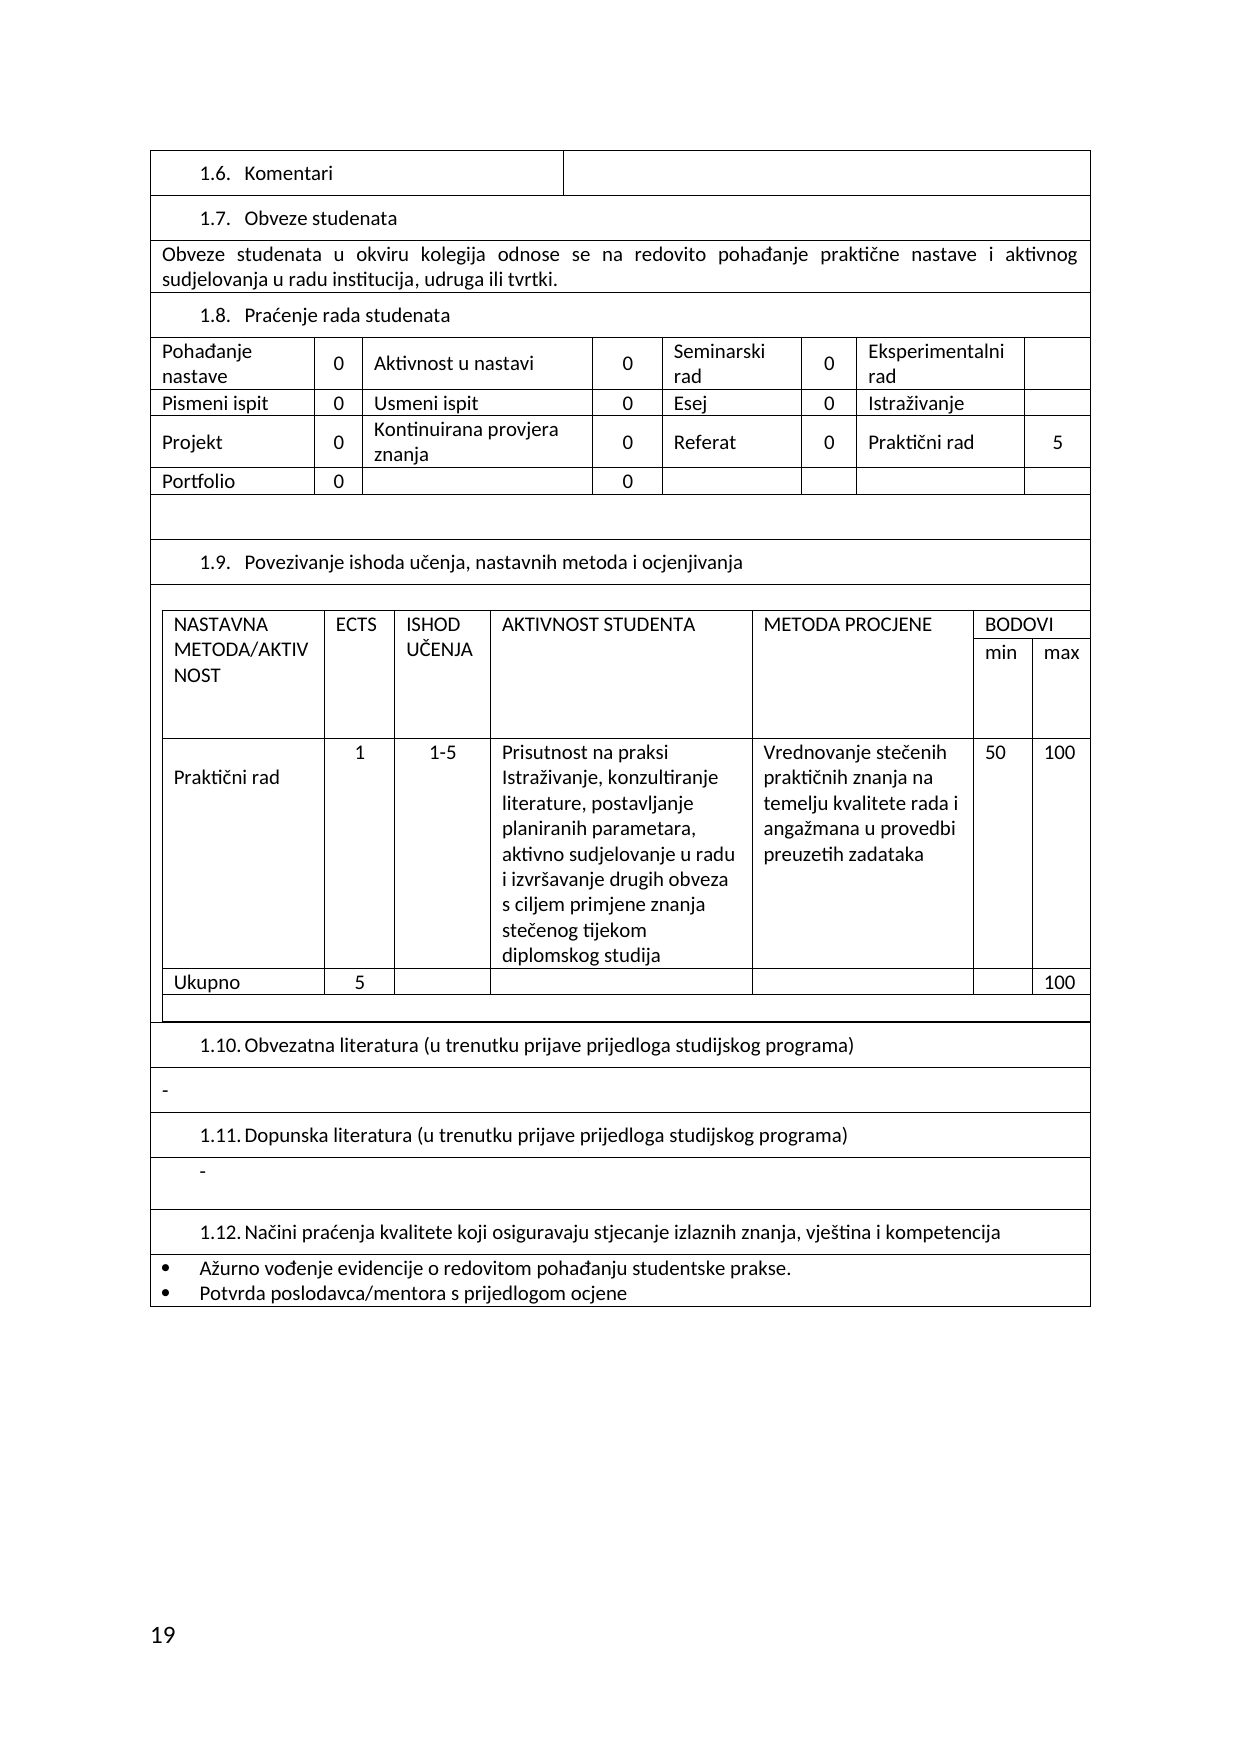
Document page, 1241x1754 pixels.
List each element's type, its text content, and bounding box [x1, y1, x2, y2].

table_cell 0 [315, 390, 362, 415]
table_cell Obveze studenata u okviru kolegija odnose se na redovito pohađanje praktične nastave i aktivnog sudjelovanja u radu institucija, udruga ili tvrtki. [151, 241, 1090, 292]
table_cell Pismeni ispit [151, 390, 314, 415]
table_cell Seminarski rad [663, 338, 801, 389]
table_cell Dopunska literatura (u trenutku prijave prijedloga studijskog programa) [151, 1113, 1090, 1157]
table_cell [1025, 338, 1090, 389]
table_cell Projekt [151, 416, 314, 467]
table_cell [1025, 468, 1090, 493]
table_cell [857, 468, 1024, 493]
table_cell [564, 151, 1090, 195]
table_cell Esej [663, 390, 801, 415]
table_cell 0 [802, 390, 856, 415]
table_cell - [151, 1068, 1090, 1112]
table_cell 0 [593, 416, 662, 467]
table_cell Praćenje rada studenata [151, 293, 1090, 337]
table_cell Istraživanje [857, 390, 1024, 415]
table_cell Aktivnost u nastavi [363, 338, 592, 389]
table_cell Referat [663, 416, 801, 467]
table_cell 0 [802, 416, 856, 467]
table_cell 0 [315, 468, 362, 493]
table_cell [1025, 390, 1090, 415]
table_cell [363, 468, 592, 493]
table_cell 0 [593, 390, 662, 415]
table_cell Pohađanje nastave [151, 338, 314, 389]
table_cell [151, 495, 1090, 538]
table_cell [663, 468, 801, 493]
table_cell Portfolio [151, 468, 314, 493]
table_cell Obveze studenata [151, 196, 1090, 240]
table_cell 0 [802, 338, 856, 389]
table_cell Usmeni ispit [363, 390, 592, 415]
table_cell Povezivanje ishoda učenja, nastavnih metoda i ocjenjivanja [151, 540, 1090, 583]
table_cell Komentari [151, 151, 563, 195]
table_cell 0 [593, 338, 662, 389]
table_cell Praktični rad [857, 416, 1024, 467]
table_cell - [151, 1158, 1090, 1209]
table_cell Obvezatna literatura (u trenutku prijave prijedloga studijskog programa) [151, 1023, 1090, 1067]
table_cell Kontinuirana provjera znanja [363, 416, 592, 467]
table_cell [151, 585, 1090, 1022]
table_cell 0 [315, 416, 362, 467]
table_cell [802, 468, 856, 493]
table_cell Načini praćenja kvalitete koji osiguravaju stjecanje izlaznih znanja, vještina i kompetencija [151, 1210, 1090, 1254]
table_cell 5 [1025, 416, 1090, 467]
table_cell 0 [315, 338, 362, 389]
table_cell Ažurno vođenje evidencije o redovitom pohađanju studentske prakse. Potvrda poslodavca/mentora s prijedlogom ocjene [151, 1255, 1090, 1306]
table_cell Eksperimentalni rad [857, 338, 1024, 389]
table_cell 0 [593, 468, 662, 493]
